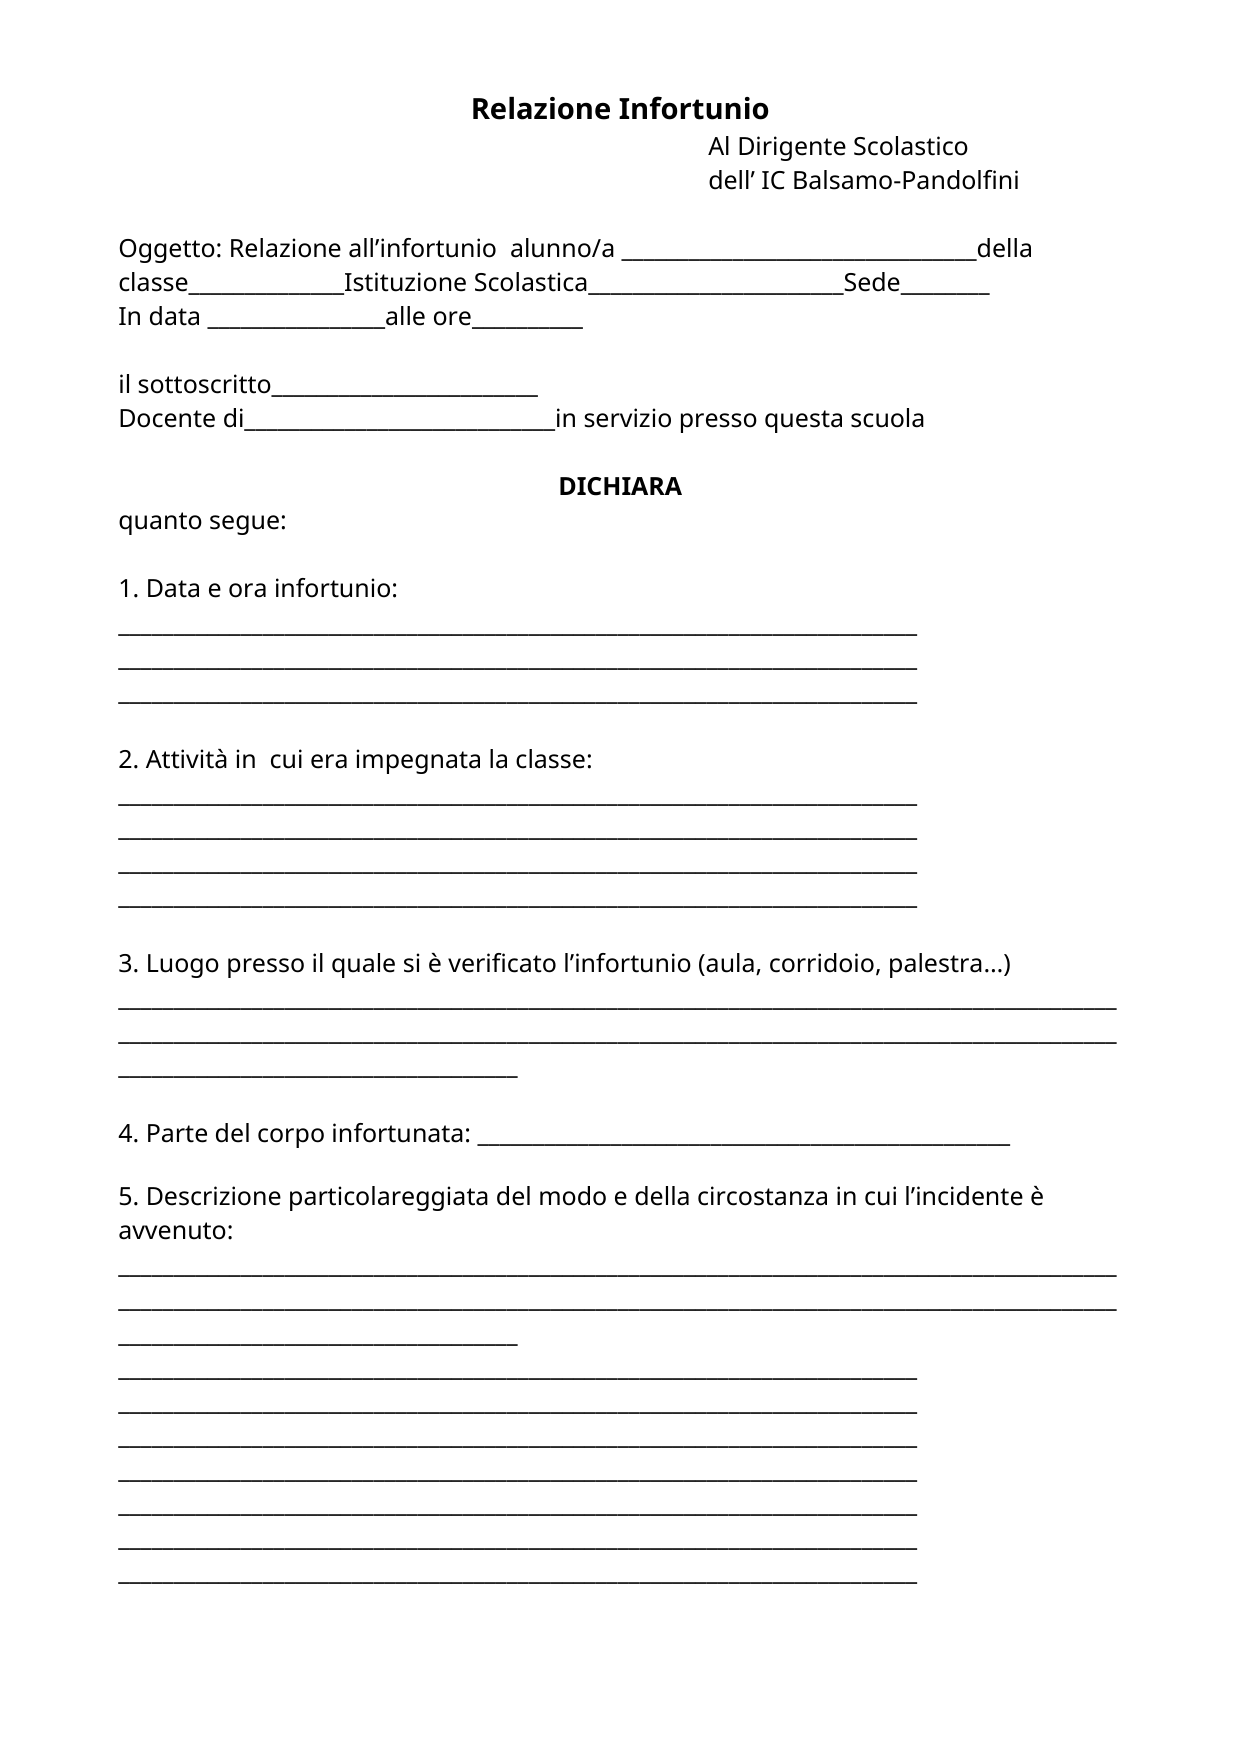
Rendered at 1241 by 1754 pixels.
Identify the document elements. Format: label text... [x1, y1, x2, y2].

text 3. Luogo presso il quale si è verificato l’infortunio (aula, corridoio, palestra…) [118, 946, 1122, 980]
text 5. Descrizione particolareggiata del modo e della circostanza in cui l’incidente è avvenuto: [118, 1179, 1122, 1247]
text classe______________Istituzione Scolastica_______________________Sede________ [118, 264, 1122, 299]
text dell’ IC Balsamo-Pandolfini [634, 162, 1122, 196]
text Docente di____________________________in servizio presso questa scuola [118, 401, 1122, 435]
text ________________________________________________________________________ [118, 1519, 1122, 1554]
text ________________________________________________________________________ [118, 1417, 1122, 1451]
text 1. Data e ora infortunio: [118, 571, 1122, 605]
text ________________________________________________________________________ [118, 1383, 1122, 1417]
text il sottoscritto________________________ [118, 367, 1122, 401]
text Relazione Infortunio [118, 89, 1122, 128]
text ________________________________________________________________________ [118, 1451, 1122, 1486]
text ________________________________________________________________________ [118, 776, 1122, 809]
text 4. Parte del corpo infortunata: ________________________________________________ [118, 1116, 1122, 1150]
text ________________________________________________________________________ [118, 673, 1122, 707]
text 2. Attività in cui era impegnata la classe: [118, 741, 1122, 776]
text In data ________________alle ore__________ [118, 299, 1122, 333]
text ________________________________________________________________________ [118, 639, 1122, 673]
text ________________________________________________________________________ [118, 1554, 1122, 1588]
text ________________________________________________________________________ [118, 878, 1122, 912]
text Al Dirigente Scolastico [634, 128, 1122, 162]
text Oggetto: Relazione all’infortunio alunno/a ________________________________della [118, 231, 1122, 264]
text ________________________________________________________________________ [118, 844, 1122, 878]
text ________________________________________________________________________ [118, 809, 1122, 844]
text ________________________________________________________________________ [118, 1349, 1122, 1383]
text DICHIARA [118, 469, 1122, 503]
text quanto segue: [118, 503, 1122, 537]
text ________________________________________________________________________ [118, 1486, 1122, 1519]
text ________________________________________________________________________ [118, 605, 1122, 639]
